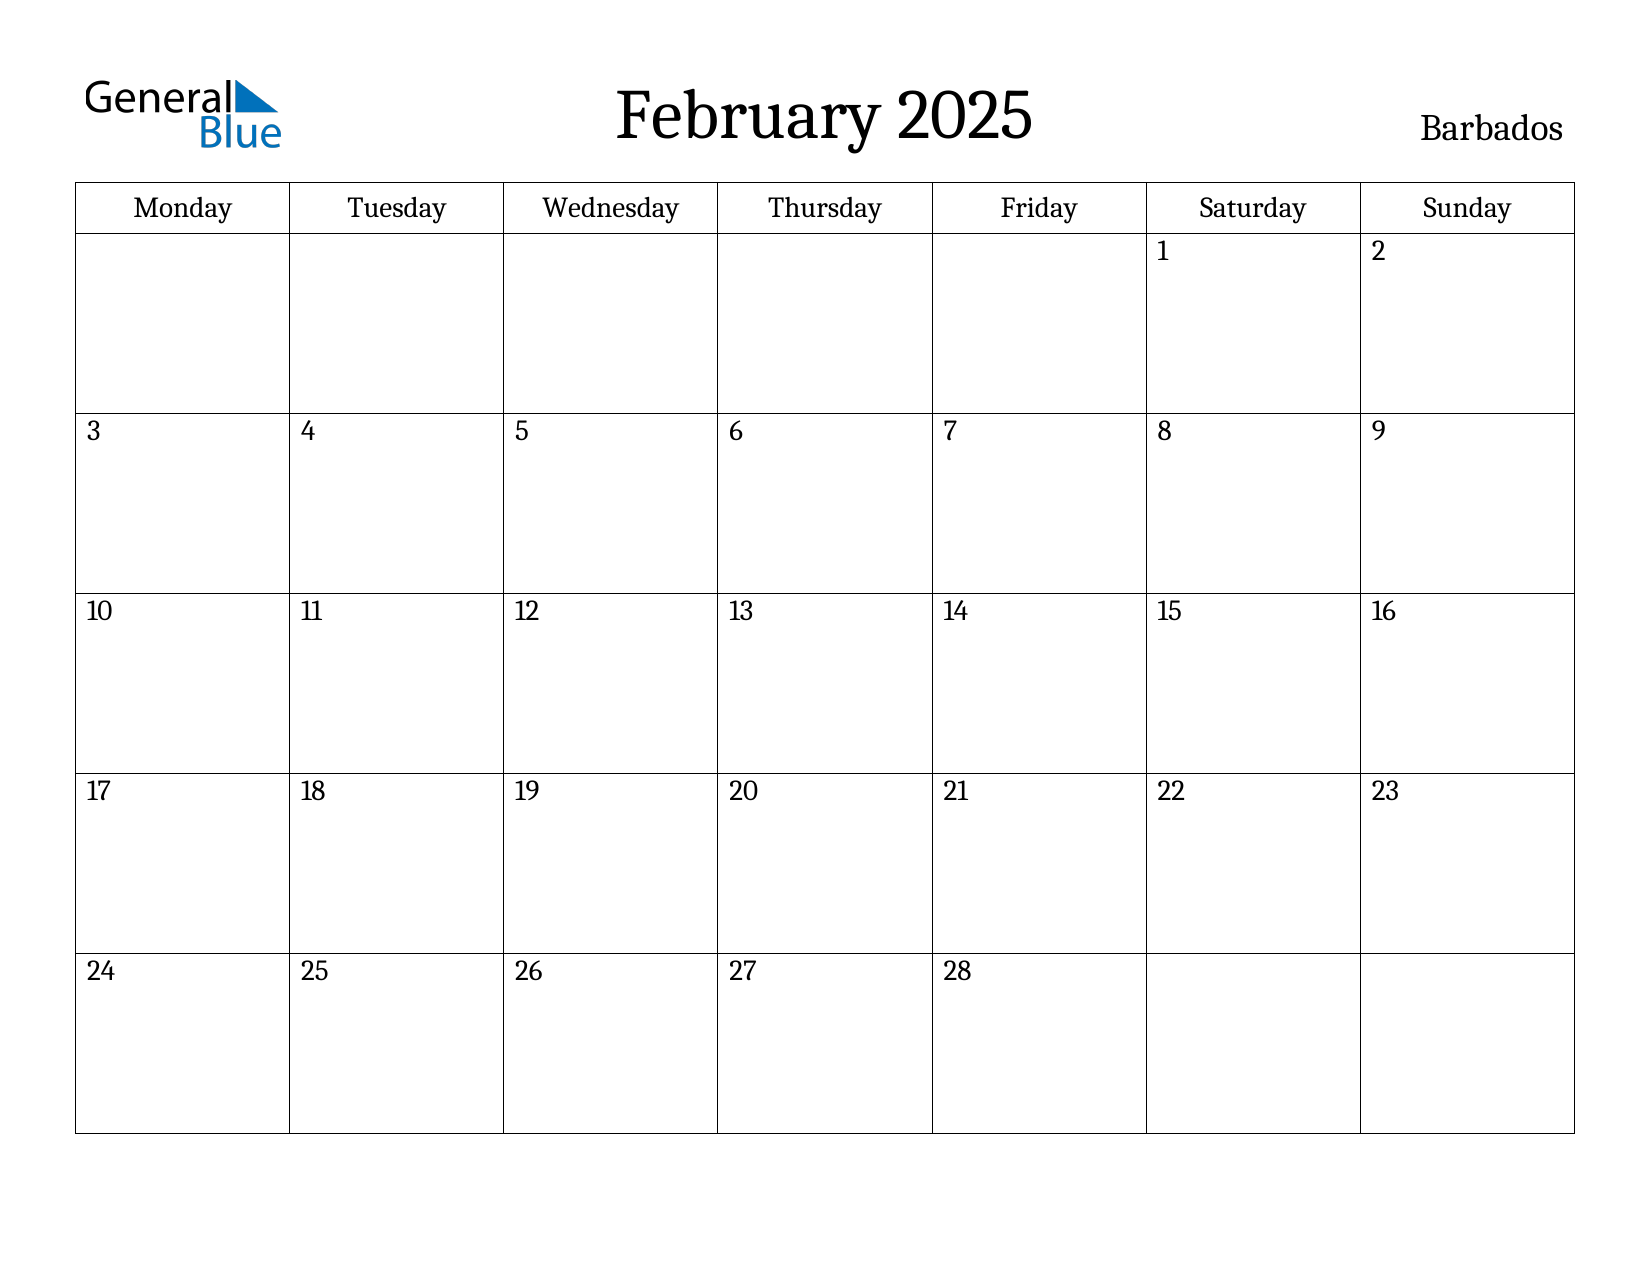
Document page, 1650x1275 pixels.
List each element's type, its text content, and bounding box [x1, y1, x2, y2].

table_cell 11 [290, 594, 503, 627]
table_cell Thursday [718, 183, 932, 233]
table_cell [1361, 448, 1574, 593]
table_cell [1147, 448, 1360, 593]
table_cell 4 [290, 414, 503, 447]
table_cell [76, 627, 289, 773]
table_cell 27 [718, 954, 932, 987]
table_cell [933, 234, 1146, 267]
table_cell 9 [1361, 414, 1574, 447]
table_cell 5 [504, 414, 717, 447]
table_cell Monday [76, 183, 289, 233]
table_cell [504, 234, 717, 267]
table_cell [76, 988, 289, 1133]
table_cell 13 [718, 594, 932, 627]
table_cell 25 [290, 954, 503, 987]
picture [86, 80, 281, 148]
table_cell Friday [933, 183, 1146, 233]
table_cell [718, 808, 932, 953]
table_cell 17 [76, 774, 289, 807]
table_cell [718, 234, 932, 267]
table_cell [504, 988, 717, 1133]
table_cell [290, 234, 503, 267]
table_cell 3 [76, 414, 289, 447]
table_cell 7 [933, 414, 1146, 447]
table_cell 6 [718, 414, 932, 447]
table_cell [718, 627, 932, 773]
table_cell 10 [76, 594, 289, 627]
table_cell [1147, 954, 1360, 987]
table_cell [1361, 988, 1574, 1133]
table_cell [504, 267, 717, 413]
table_cell [718, 448, 932, 593]
table_cell 20 [718, 774, 932, 807]
table_cell [290, 988, 503, 1133]
table_cell 24 [76, 954, 289, 987]
table_cell [933, 988, 1146, 1133]
table_cell [933, 267, 1146, 413]
table_cell Tuesday [290, 183, 503, 233]
table_cell [504, 448, 717, 593]
table_cell 19 [504, 774, 717, 807]
table_cell [76, 808, 289, 953]
table_cell Wednesday [504, 183, 717, 233]
table_cell 14 [933, 594, 1146, 627]
table_cell [1361, 954, 1574, 987]
table_cell [76, 448, 289, 593]
table_cell [1147, 808, 1360, 953]
table_cell [933, 448, 1146, 593]
table_header February 2025 [504, 75, 1146, 182]
table_cell [504, 627, 717, 773]
table_header [76, 75, 503, 182]
table_cell [933, 808, 1146, 953]
table_cell [76, 267, 289, 413]
table_cell 23 [1361, 774, 1574, 807]
table_cell 1 [1147, 234, 1360, 267]
table_cell [933, 627, 1146, 773]
table_cell [290, 267, 503, 413]
table_cell [290, 627, 503, 773]
table_cell 16 [1361, 594, 1574, 627]
table_cell [1361, 808, 1574, 953]
table_header Barbados [1146, 75, 1574, 182]
table_cell [718, 988, 932, 1133]
table_cell [290, 448, 503, 593]
table_cell 21 [933, 774, 1146, 807]
table_cell [1361, 267, 1574, 413]
table_cell 2 [1361, 234, 1574, 267]
table_cell [290, 808, 503, 953]
table_cell 28 [933, 954, 1146, 987]
table_cell 8 [1147, 414, 1360, 447]
table_cell [1147, 988, 1360, 1133]
table_cell 12 [504, 594, 717, 627]
table_cell 22 [1147, 774, 1360, 807]
table_cell [76, 234, 289, 267]
table_cell [1361, 627, 1574, 773]
table_cell 18 [290, 774, 503, 807]
table_cell 26 [504, 954, 717, 987]
table_cell 15 [1147, 594, 1360, 627]
table_cell [718, 267, 932, 413]
table_cell [1147, 627, 1360, 773]
table_cell Sunday [1361, 183, 1574, 233]
table_cell Saturday [1147, 183, 1360, 233]
table_cell [504, 808, 717, 953]
table_cell [1147, 267, 1360, 413]
